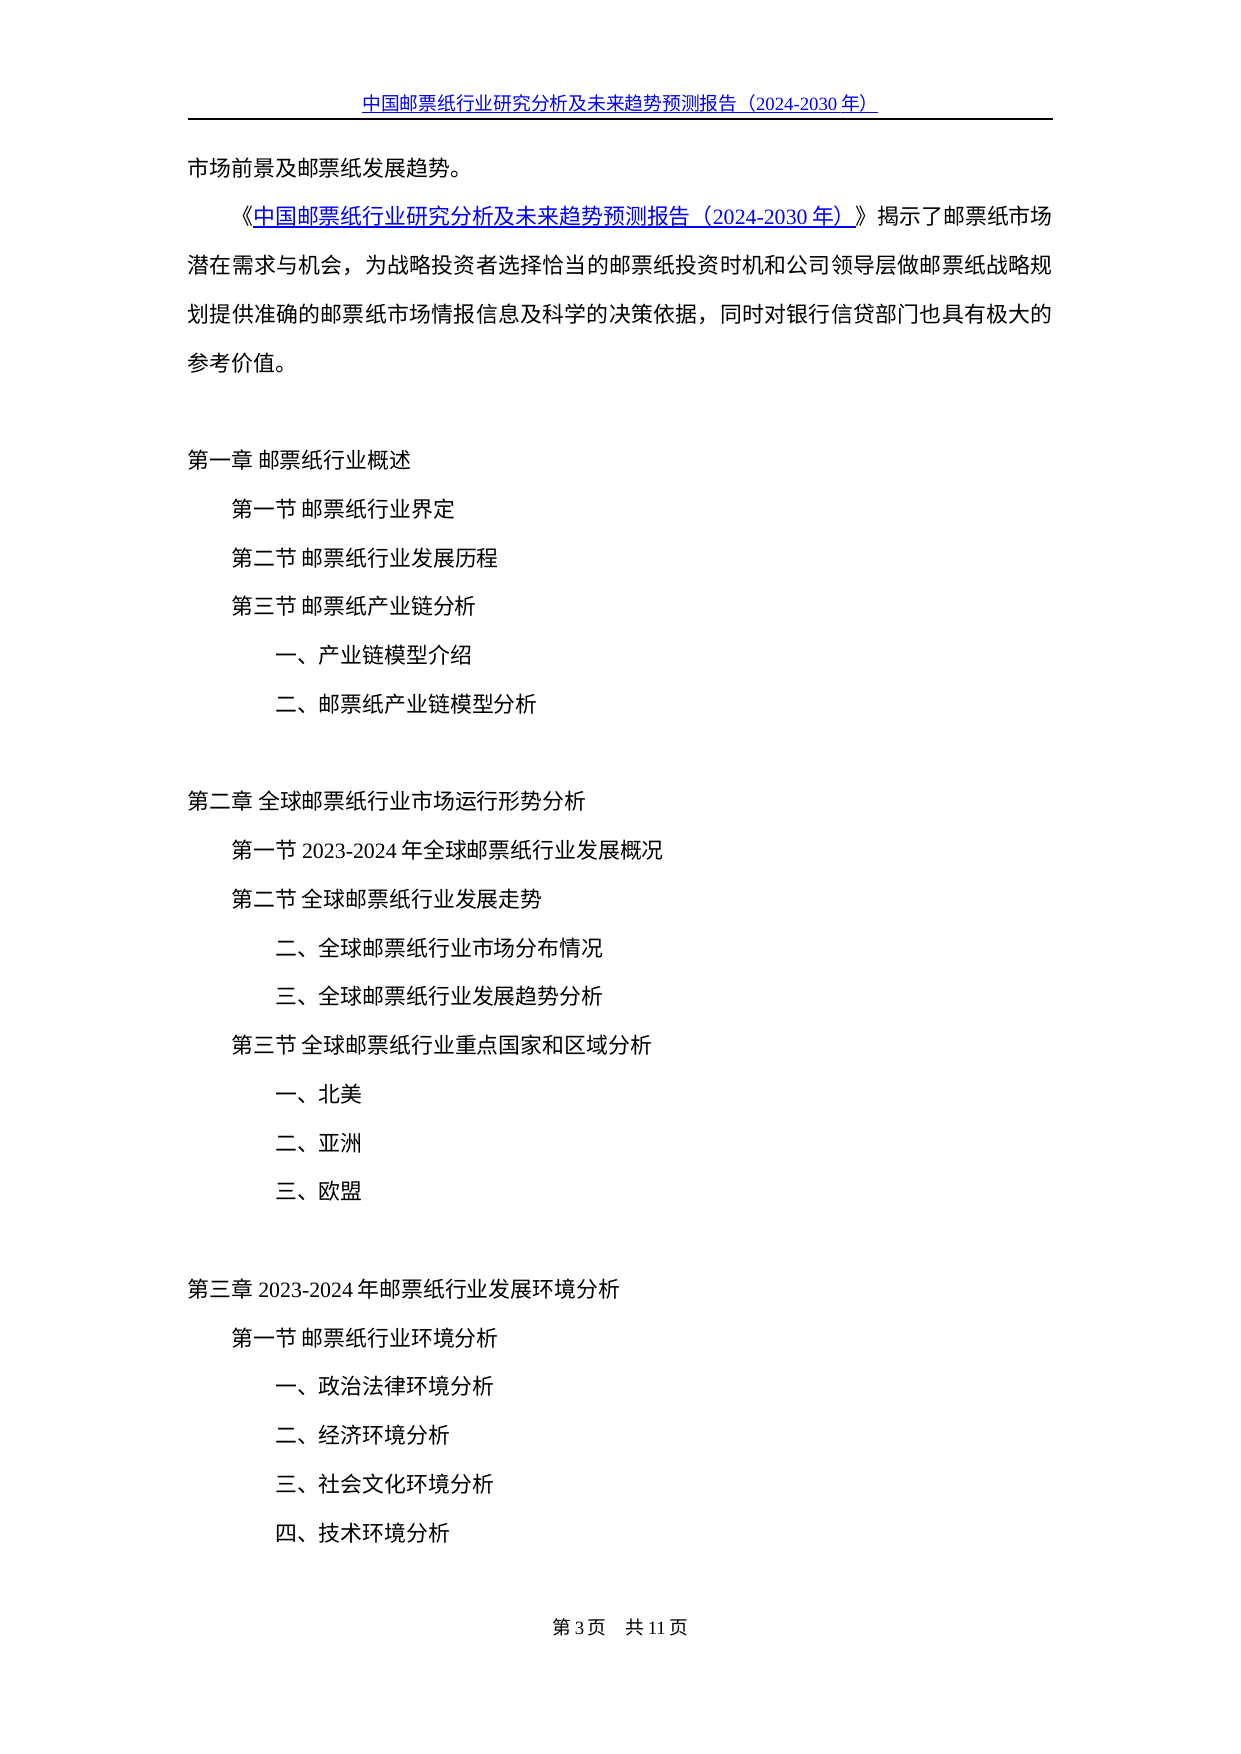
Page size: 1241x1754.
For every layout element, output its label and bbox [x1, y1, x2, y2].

text [187, 150, 1053, 1548]
